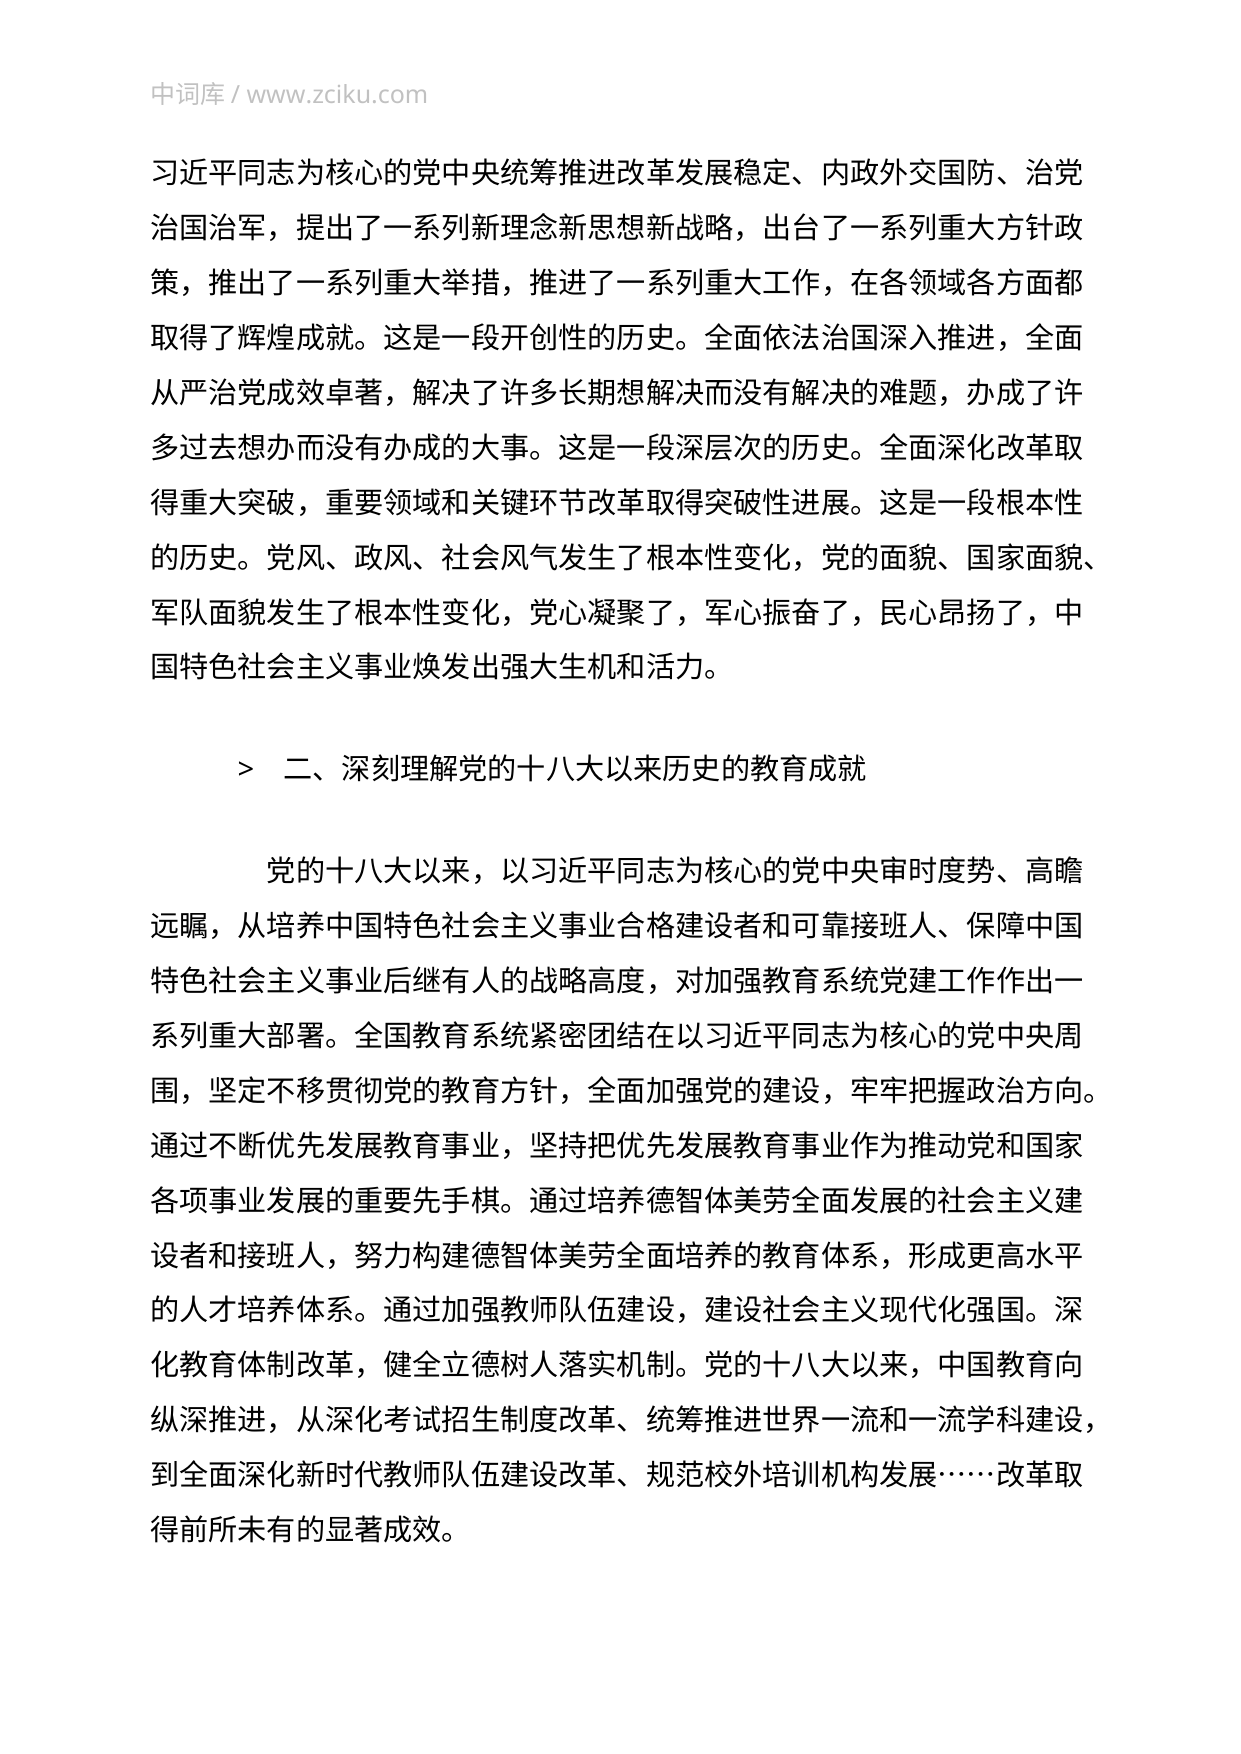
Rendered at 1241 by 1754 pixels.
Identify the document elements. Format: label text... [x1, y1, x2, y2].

text > 二、深刻理解党的十八大以来历史的教育成就 [150, 746, 1090, 788]
text 党的十八大以来，以习近平同志为核心的党中央审时度势、高瞻远瞩，从培养中国特色社会主义事业合格建设者和可靠接班人、保障中国特色社会主义事业后继有人的战略高度，对加强教育系统党建工作作出一系列重大部署。全国教育系统紧密团结在以习近平同志为核心的党中央周围，坚定不移贯彻党的教育方针，全面加强党的建设，牢牢把握政治方向。通过不断优先发展教育事业，坚持把优先发展教育事业作为推动党和国家各项事业发展的重要先手棋。通过培养德智体美劳全面发展的社会主义建设者和接班人，努力构建德智体美劳全面培养的教育体系，形成更高水平的人才培养体系。通过加强教师队伍建设，建设社会主义现代化强国。深化教育体制改革，健全立德树人落实机制。党的十八大以来，中国教育向纵深推进，从深化考试招生制度改革、统筹推进世界一流和一流学科建设，到全面深化新时代教师队伍建设改革、规范校外培训机构发展……改革取得前所未有的显著成效。 [150, 848, 1090, 1549]
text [150, 150, 1090, 686]
